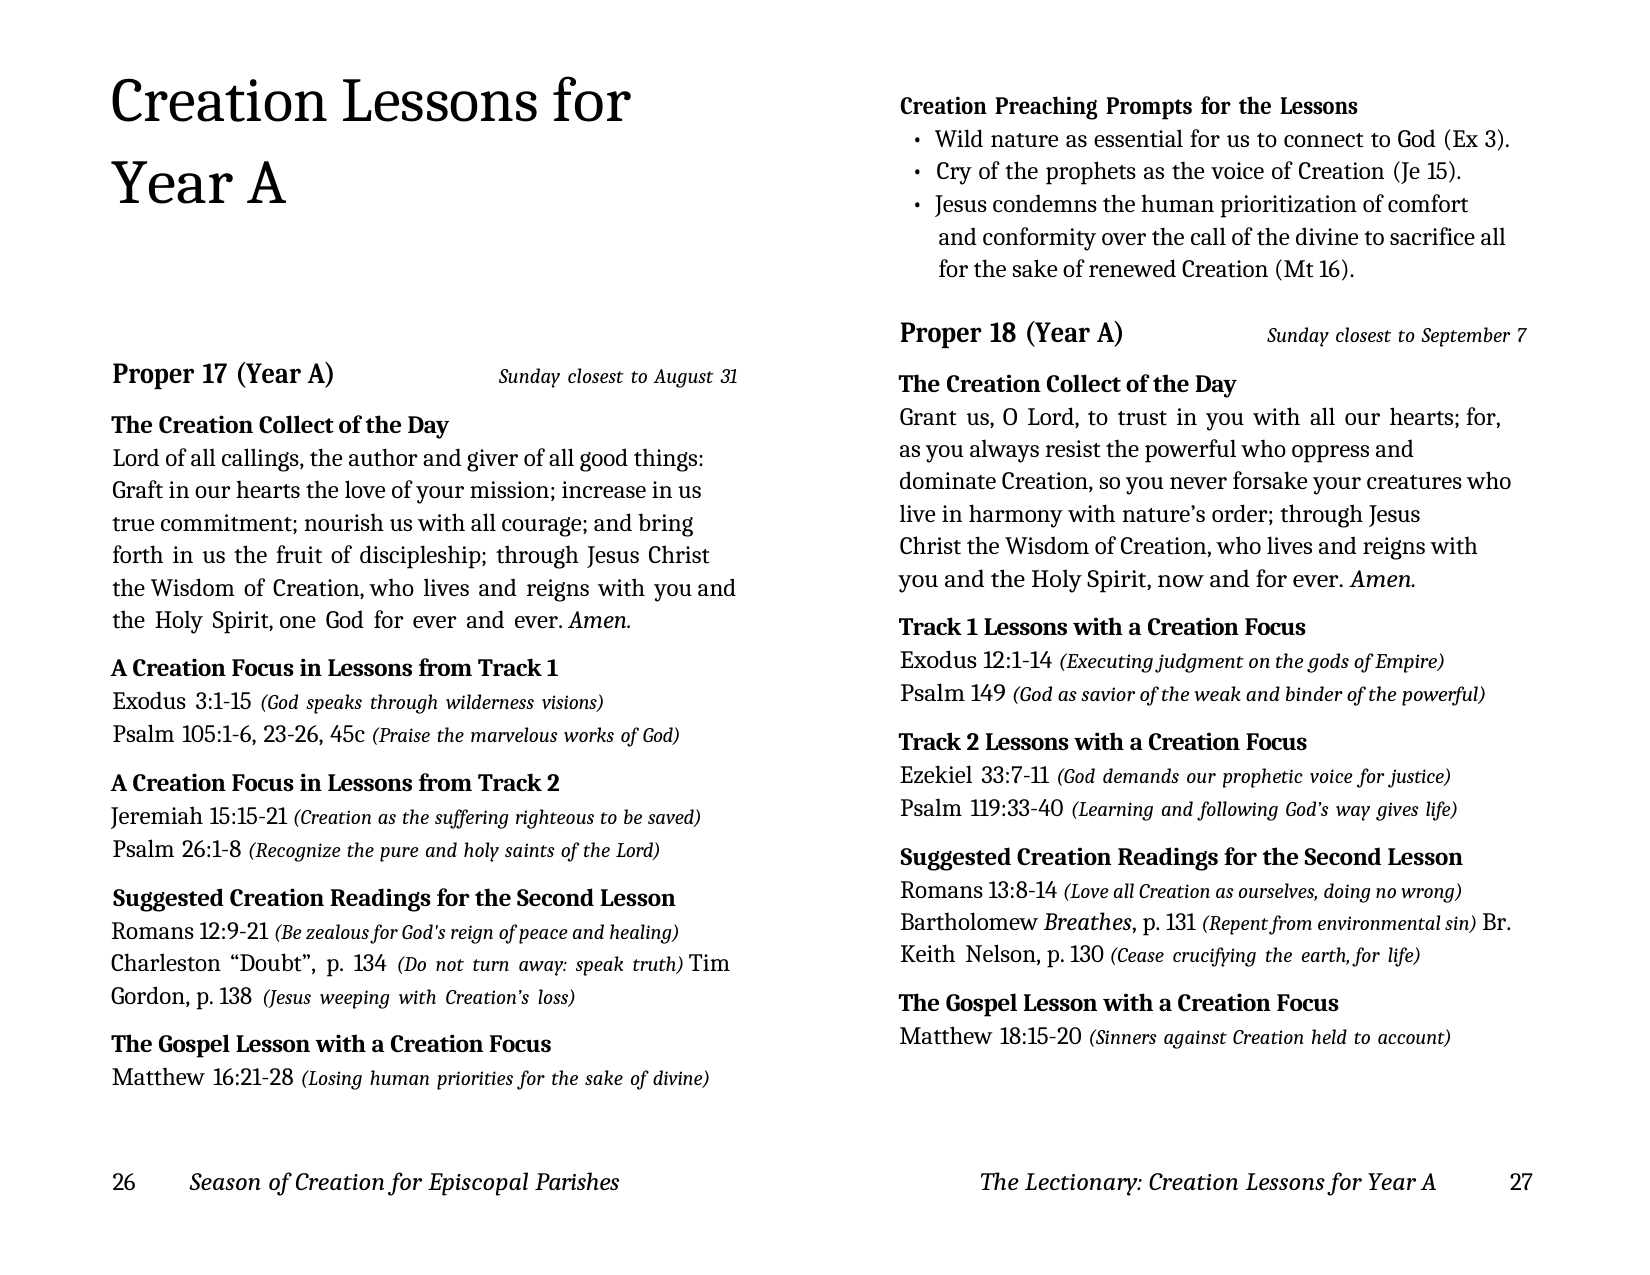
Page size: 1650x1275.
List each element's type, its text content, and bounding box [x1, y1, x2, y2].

subtitle Creation Preaching Prompts for the Lessons [900, 92, 1558, 121]
text Matthew 18:15-20 (Sinners against Creation held to account) [899, 1022, 1558, 1051]
text Suggested Creation Readings for the Second Lesson Romans 13:8-14 (Love all Creation as ourselves, doing no wrong) Bartholomew Breathes, p. 131 (Repent from environmental sin) Br. Keith Nelson, p. 130 (Cease crucifying the earth, for life) [900, 843, 1517, 969]
text Proper 17 (Year A) Sunday closest to August 31 [112, 358, 756, 391]
subtitle The Gospel Lesson with a Creation Focus [898, 989, 1558, 1018]
text Exodus 12:1-14 (Executing judgment on the gods of Empire) [899, 646, 1558, 675]
text Psalm 105:1-6, 23-26, 45c (Praise the marvelous works of God) [112, 720, 756, 749]
text Suggested Creation Readings for the Second Lesson Romans 12:9-21 (Be zealous for God's reign of peace and healing) Charleston “Doubt”, p. 134 (Do not turn away: speak truth) Tim Gordon, p. 138 (Jesus weeping with Creation’s loss) [111, 884, 743, 1010]
subtitle Track 2 Lessons with a Creation Focus [898, 728, 1558, 757]
text Lord of all callings, the author and giver of all good things: Graft in our hearts the love of your mission; increase in us true commitment; nourish us with all courage; and bring forth in us the fruit of discipleship; through Jesus Christ the Wisdom of Creation, who lives and reigns with you and the Holy Spirit, one God for ever and ever. Amen. [112, 444, 743, 634]
text Jeremiah 15:15-21 (Creation as the suffering righteous to be saved) [111, 802, 756, 831]
subtitle Track 1 Lessons with a Creation Focus [898, 613, 1558, 642]
subtitle The Creation Collect of the Day [111, 411, 756, 440]
text Matthew 16:21-28 (Losing human priorities for the sake of divine) [112, 1063, 756, 1092]
list Jesus condemns the human prioritization of comfort and conformity over the call of the divine to sacrifice all for the sake of renewed Creation (Mt 16). [912, 190, 1508, 284]
text Psalm 119:33-40 (Learning and following God’s way gives life) [900, 794, 1558, 822]
subtitle The Gospel Lesson with a Creation Focus [111, 1030, 756, 1059]
list Wild nature as essential for us to connect to God (Ex 3). [912, 124, 1558, 153]
text Ezekiel 33:7-11 (God demands our prophetic voice for justice) [899, 761, 1558, 790]
subtitle The Creation Collect of the Day [898, 370, 1558, 398]
text Christ the Wisdom of Creation, who lives and reigns with you and the Holy Spirit, now and for ever. Amen. [899, 532, 1517, 593]
text Psalm 149 (God as savior of the weak and binder of the powerful) [900, 679, 1558, 707]
text Proper 18 (Year A) Sunday closest to September 7 [900, 316, 1558, 350]
text Grant us, O Lord, to trust in you with all our hearts; for, as you always resist the powerful who oppress and dominate Creation, so you never forsake your creatures who live in harmony with nature’s order; through Jesus [899, 403, 1517, 528]
subtitle Creation Lessons for Year A [111, 66, 646, 219]
list Cry of the prophets as the voice of Creation (Je 15). [912, 157, 1558, 186]
subtitle A Creation Focus in Lessons from Track 2 [111, 769, 756, 798]
text Exodus 3:1-15 (God speaks through wilderness visions) [112, 687, 756, 716]
text Psalm 26:1-8 (Recognize the pure and holy saints of the Lord) [112, 835, 756, 864]
subtitle A Creation Focus in Lessons from Track 1 [111, 654, 756, 683]
